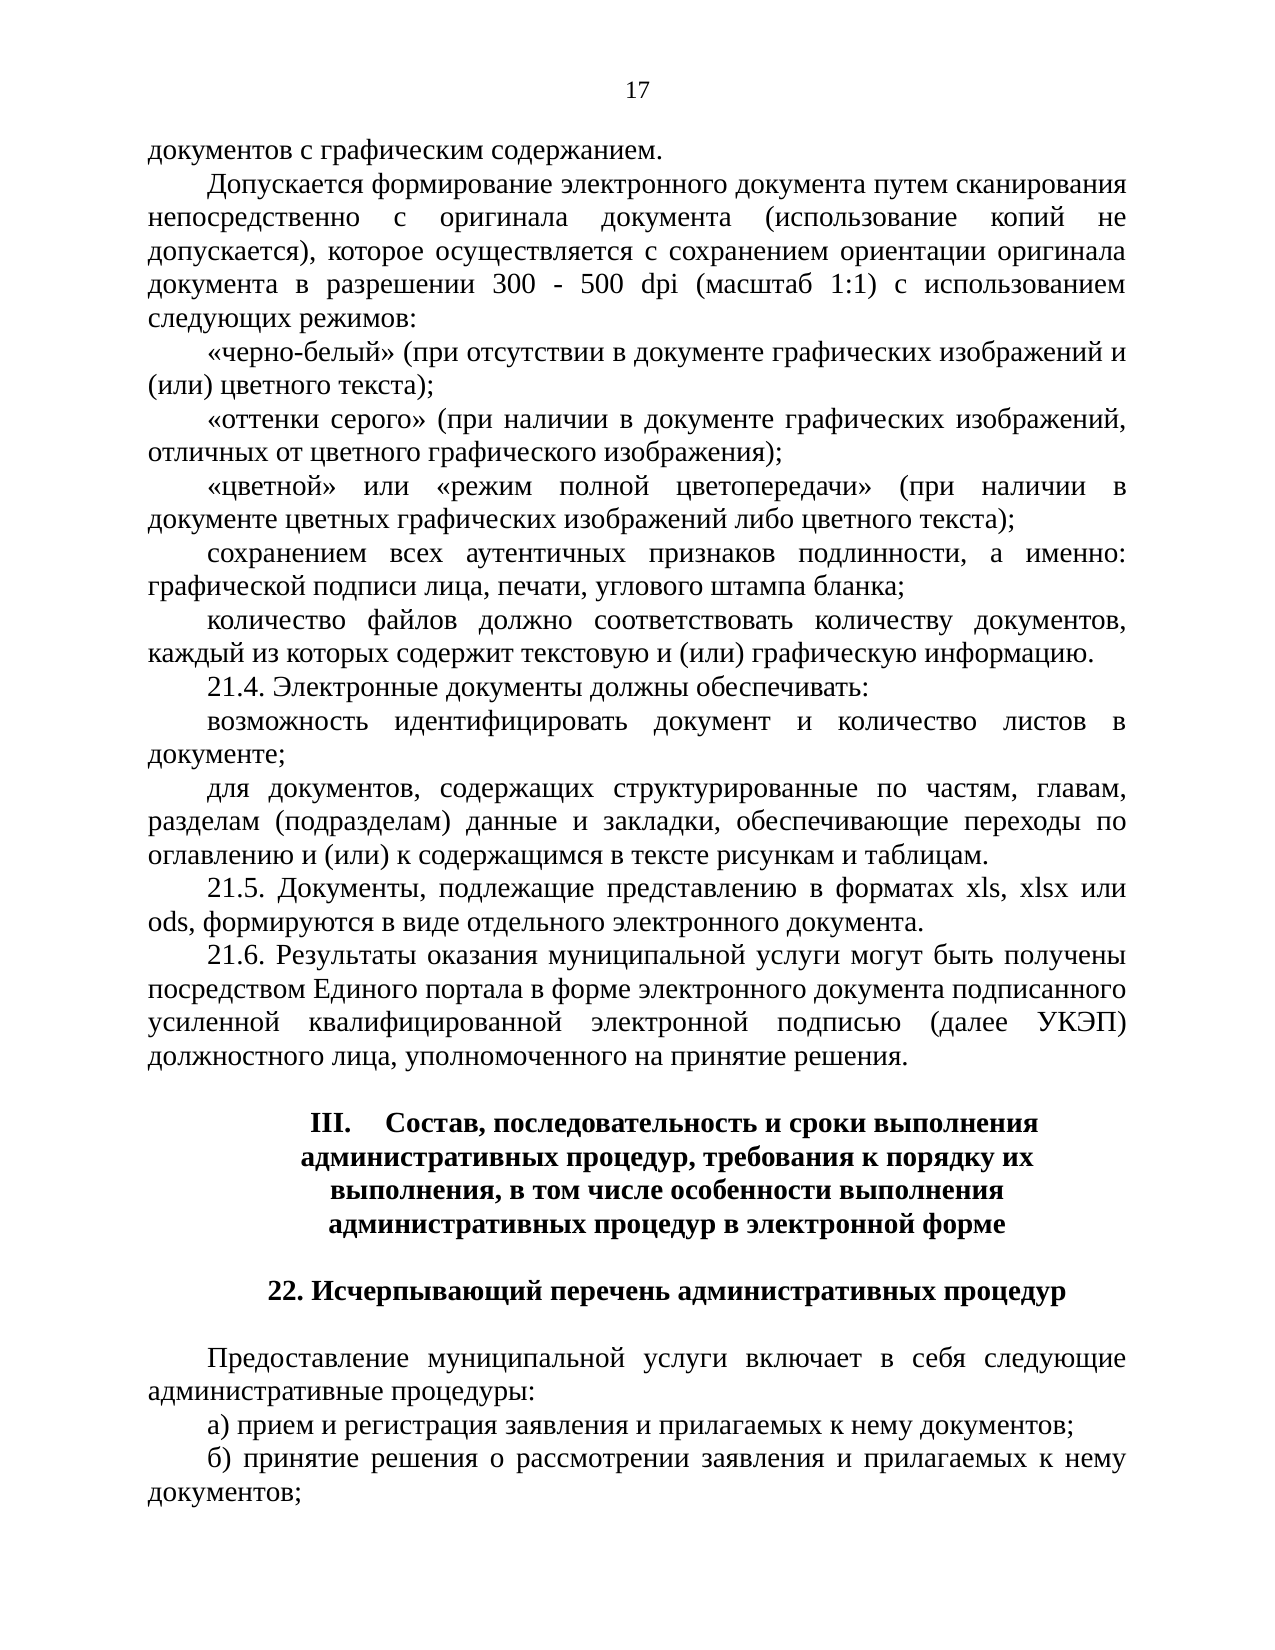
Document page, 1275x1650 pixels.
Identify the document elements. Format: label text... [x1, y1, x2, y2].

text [148, 132, 1127, 166]
text административных процедур в электронной форме [148, 1206, 1127, 1239]
text сохранением всех аутентичных признаков подлинности, а именно: графической подписи лица, печати, углового штампа бланка; [148, 535, 1127, 602]
text для документов, содержащих структурированные по частям, главам, разделам (подразделам) данные и закладки, обеспечивающие переходы по оглавлению и (или) к содержащимся в тексте рисункам и таблицам. [148, 770, 1127, 870]
text б) принятие решения о рассмотрении заявления и прилагаемых к нему документов; [148, 1441, 1127, 1508]
text 21.6. Результаты оказания муниципальной услуги могут быть получены посредством Единого портала в форме электронного документа подписанного усиленной квалифицированной электронной подписью (далее УКЭП) должностного лица, уполномоченного на принятие решения. [148, 937, 1127, 1072]
text 21.5. Документы, подлежащие представлению в форматах xls, xlsx или ods, формируются в виде отдельного электронного документа. [148, 870, 1127, 937]
text количество файлов должно соответствовать количеству документов, каждый из которых содержит текстовую и (или) графическую информацию. [148, 602, 1127, 669]
text 21.4. Электронные документы должны обеспечивать: [148, 669, 1127, 703]
text «цветной» или «режим полной цветопередачи» (при наличии в документе цветных графических изображений либо цветного текста); [148, 468, 1127, 535]
list Состав, последовательность и сроки выполнения [222, 1105, 1127, 1139]
text «оттенки серого» (при наличии в документе графических изображений, отличных от цветного графического изображения); [148, 401, 1127, 468]
text а) прием и регистрация заявления и прилагаемых к нему документов; [148, 1407, 1127, 1441]
text 22. Исчерпывающий перечень административных процедур [148, 1273, 1127, 1306]
text Предоставление муниципальной услуги включает в себя следующие административные процедуры: [148, 1340, 1127, 1407]
text «черно-белый» (при отсутствии в документе графических изображений и (или) цветного текста); [148, 334, 1127, 401]
text Допускается формирование электронного документа путем сканирования непосредственно с оригинала документа (использование копий не допускается), которое осуществляется с сохранением ориентации оригинала документа в разрешении 300 - 500 dpi (масштаб 1:1) с использованием следующих режимов: [148, 166, 1127, 334]
text выполнения, в том числе особенности выполнения [148, 1172, 1127, 1206]
text административных процедур, требования к порядку их [148, 1139, 1127, 1172]
text возможность идентифицировать документ и количество листов в документе; [148, 703, 1127, 770]
